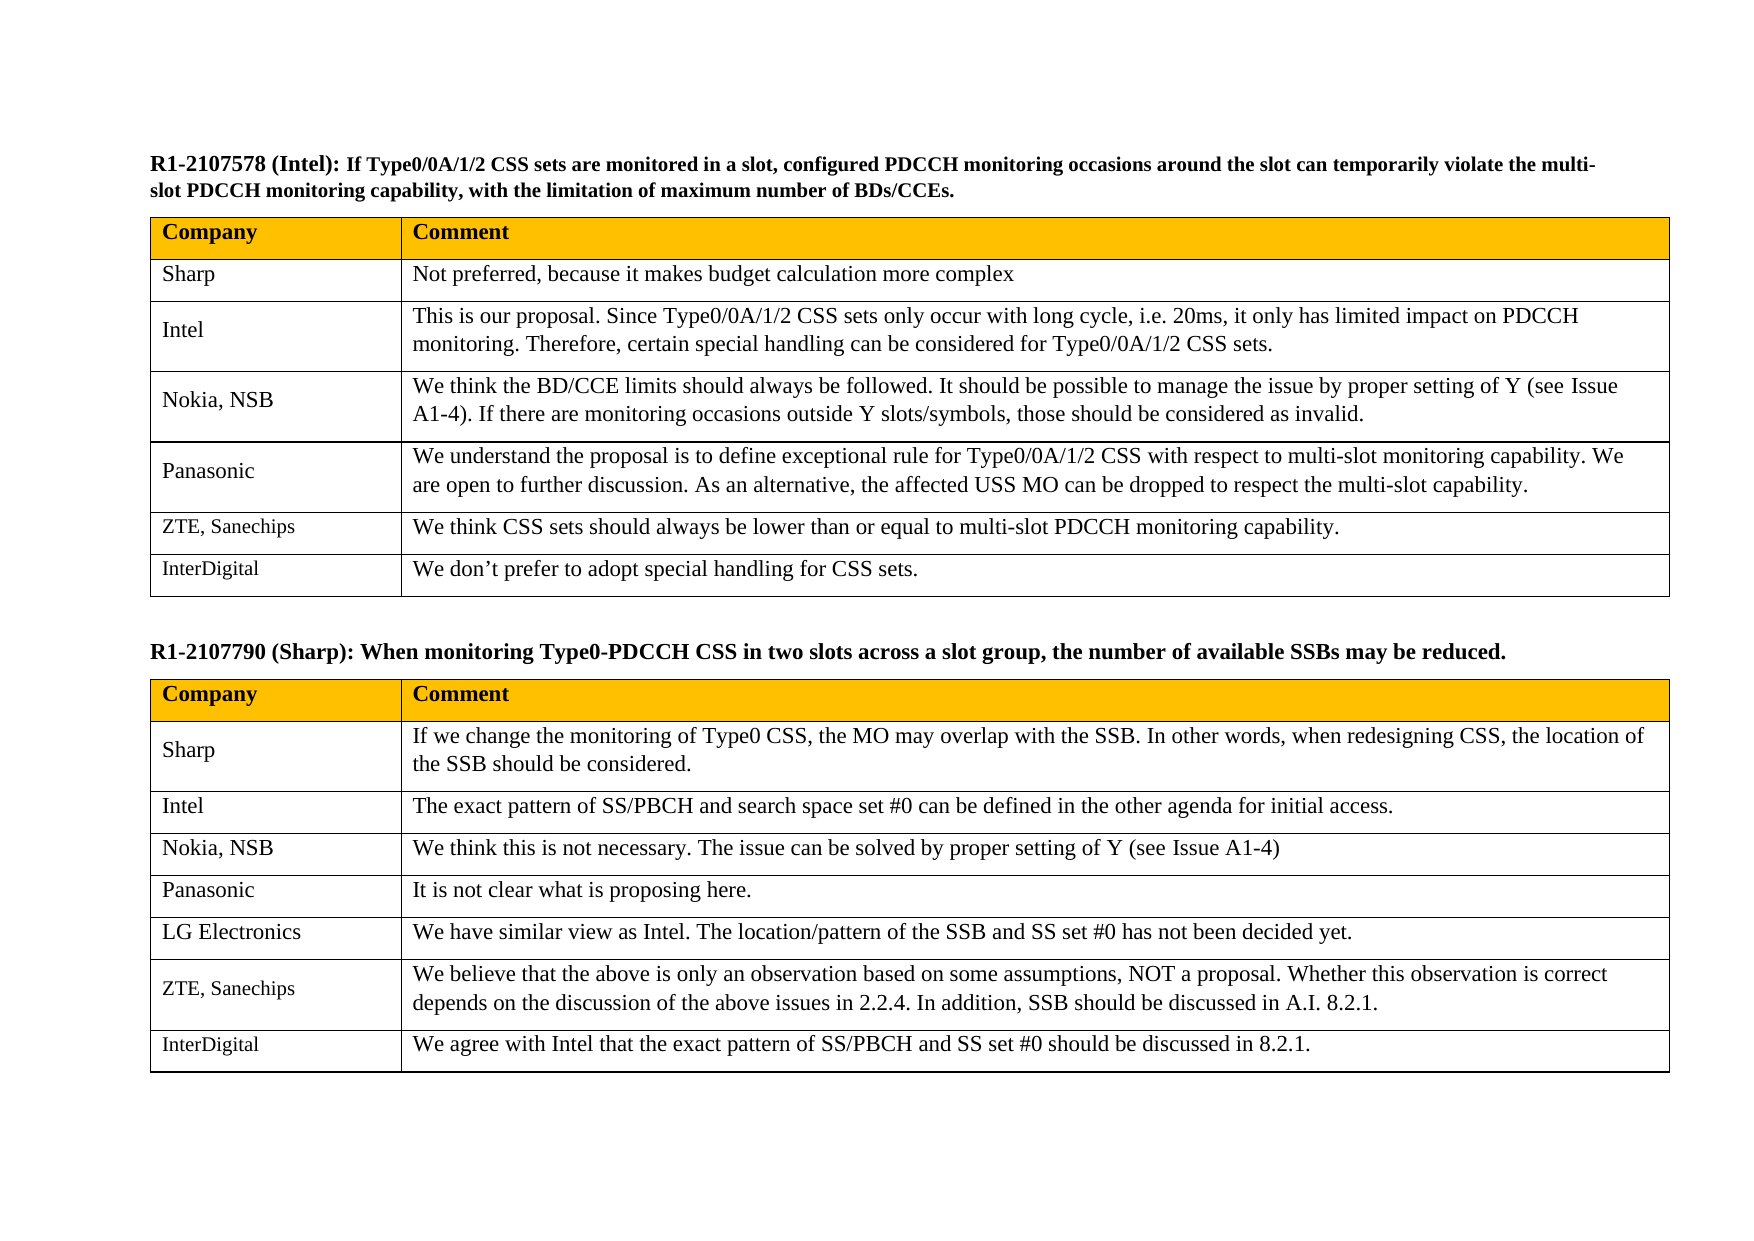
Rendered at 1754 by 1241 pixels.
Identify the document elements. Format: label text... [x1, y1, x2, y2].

table_cell We have similar view as Intel. The location/pattern of the SSB and SS set #0 has not been decided yet. [402, 918, 1669, 959]
table_cell Panasonic [151, 443, 401, 512]
table_cell Sharp [151, 722, 401, 791]
table_cell This is our proposal. Since Type0/0A/1/2 CSS sets only occur with long cycle, i.e. 20ms, it only has limited impact on PDCCH monitoring. Therefore, certain special handling can be considered for Type0/0A/1/2 CSS sets. [402, 302, 1669, 371]
text R1-2107578 (Intel): If Type0/0A/1/2 CSS sets are monitored in a slot, configured PDCCH monitoring occasions around the slot can temporarily violate the multi-slot PDCCH monitoring capability, with the limitation of maximum number of BDs/CCEs. [150, 150, 1604, 202]
table_cell Sharp [151, 260, 401, 301]
table_header Comment [402, 218, 1669, 259]
table_header Comment [402, 680, 1669, 721]
table_cell Not preferred, because it makes budget calculation more complex [402, 260, 1669, 301]
table_cell Panasonic [151, 876, 401, 917]
table_cell We agree with Intel that the exact pattern of SS/PBCH and SS set #0 should be discussed in 8.2.1. [402, 1031, 1669, 1071]
table_header Company [151, 218, 401, 259]
table_cell It is not clear what is proposing here. [402, 876, 1669, 917]
table_cell We think this is not necessary. The issue can be solved by proper setting of Y (see Issue A1-4) [402, 834, 1669, 875]
table_header Company [151, 680, 401, 721]
table_cell We don’t prefer to adopt special handling for CSS sets. [402, 555, 1669, 596]
table_cell Intel [151, 302, 401, 371]
table_cell Nokia, NSB [151, 834, 401, 875]
table_cell ZTE, Sanechips [151, 960, 401, 1029]
table_cell The exact pattern of SS/PBCH and search space set #0 can be defined in the other agenda for initial access. [402, 792, 1669, 833]
table_cell We believe that the above is only an observation based on some assumptions, NOT a proposal. Whether this observation is correct depends on the discussion of the above issues in 2.2.4. In addition, SSB should be discussed in A.I. 8.2.1. [402, 960, 1669, 1029]
table_cell We understand the proposal is to define exceptional rule for Type0/0A/1/2 CSS with respect to multi-slot monitoring capability. We are open to further discussion. As an alternative, the affected USS MO can be dropped to respect the multi-slot capability. [402, 443, 1669, 512]
text R1-2107790 (Sharp): When monitoring Type0-PDCCH CSS in two slots across a slot group, the number of available SSBs may be reduced. [150, 638, 1604, 664]
table_cell We think the BD/CCE limits should always be followed. It should be possible to manage the issue by proper setting of Y (see Issue A1-4). If there are monitoring occasions outside Y slots/symbols, those should be considered as invalid. [402, 372, 1669, 441]
table_cell Intel [151, 792, 401, 833]
table_cell Nokia, NSB [151, 372, 401, 441]
table_cell InterDigital [151, 1031, 401, 1071]
table_cell LG Electronics [151, 918, 401, 959]
table_cell If we change the monitoring of Type0 CSS, the MO may overlap with the SSB. In other words, when redesigning CSS, the location of the SSB should be considered. [402, 722, 1669, 791]
table_cell InterDigital [151, 555, 401, 596]
table_cell ZTE, Sanechips [151, 513, 401, 554]
table_cell We think CSS sets should always be lower than or equal to multi-slot PDCCH monitoring capability. [402, 513, 1669, 554]
